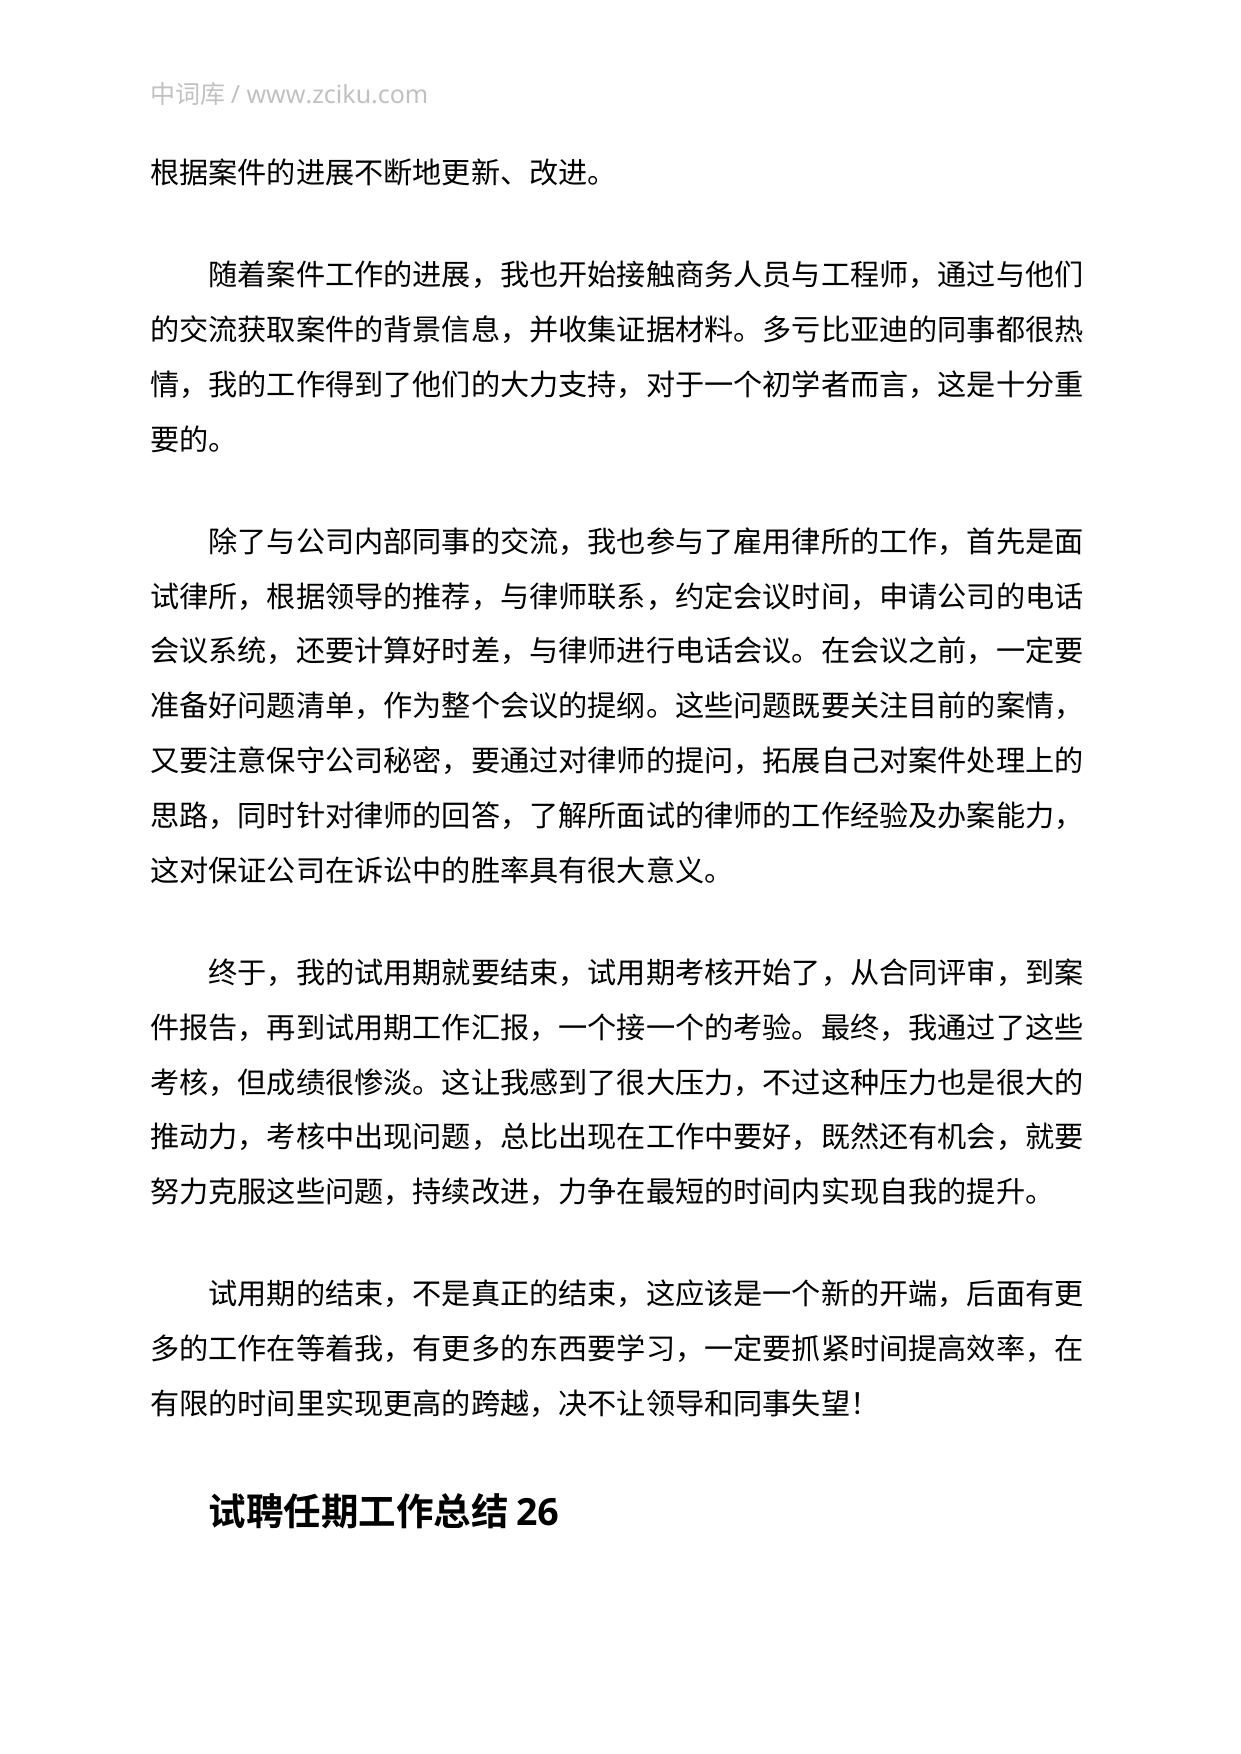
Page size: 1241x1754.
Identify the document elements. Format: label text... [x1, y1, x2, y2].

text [150, 150, 1090, 192]
text 除了与公司内部同事的交流，我也参与了雇用律所的工作，首先是面试律所，根据领导的推荐，与律师联系，约定会议时间，申请公司的电话会议系统，还要计算好时差，与律师进行电话会议。在会议之前，一定要准备好问题清单，作为整个会议的提纲。这些问题既要关注目前的案情，又要注意保守公司秘密，要通过对律师的提问，拓展自己对案件处理上的思路，同时针对律师的回答，了解所面试的律师的工作经验及办案能力，这对保证公司在诉讼中的胜率具有很大意义。 [150, 518, 1090, 890]
text 试聘任期工作总结26 [150, 1482, 1090, 1537]
text 随着案件工作的进展，我也开始接触商务人员与工程师，通过与他们的交流获取案件的背景信息，并收集证据材料。多亏比亚迪的同事都很热情，我的工作得到了他们的大力支持，对于一个初学者而言，这是十分重要的。 [150, 252, 1090, 459]
text 试用期的结束，不是真正的结束，这应该是一个新的开端，后面有更多的工作在等着我，有更多的东西要学习，一定要抓紧时间提高效率，在有限的时间里实现更高的跨越，决不让领导和同事失望！ [150, 1271, 1090, 1423]
text 终于，我的试用期就要结束，试用期考核开始了，从合同评审，到案件报告，再到试用期工作汇报，一个接一个的考验。最终，我通过了这些考核，但成绩很惨淡。这让我感到了很大压力，不过这种压力也是很大的推动力，考核中出现问题，总比出现在工作中要好，既然还有机会，就要努力克服这些问题，持续改进，力争在最短的时间内实现自我的提升。 [150, 949, 1090, 1211]
